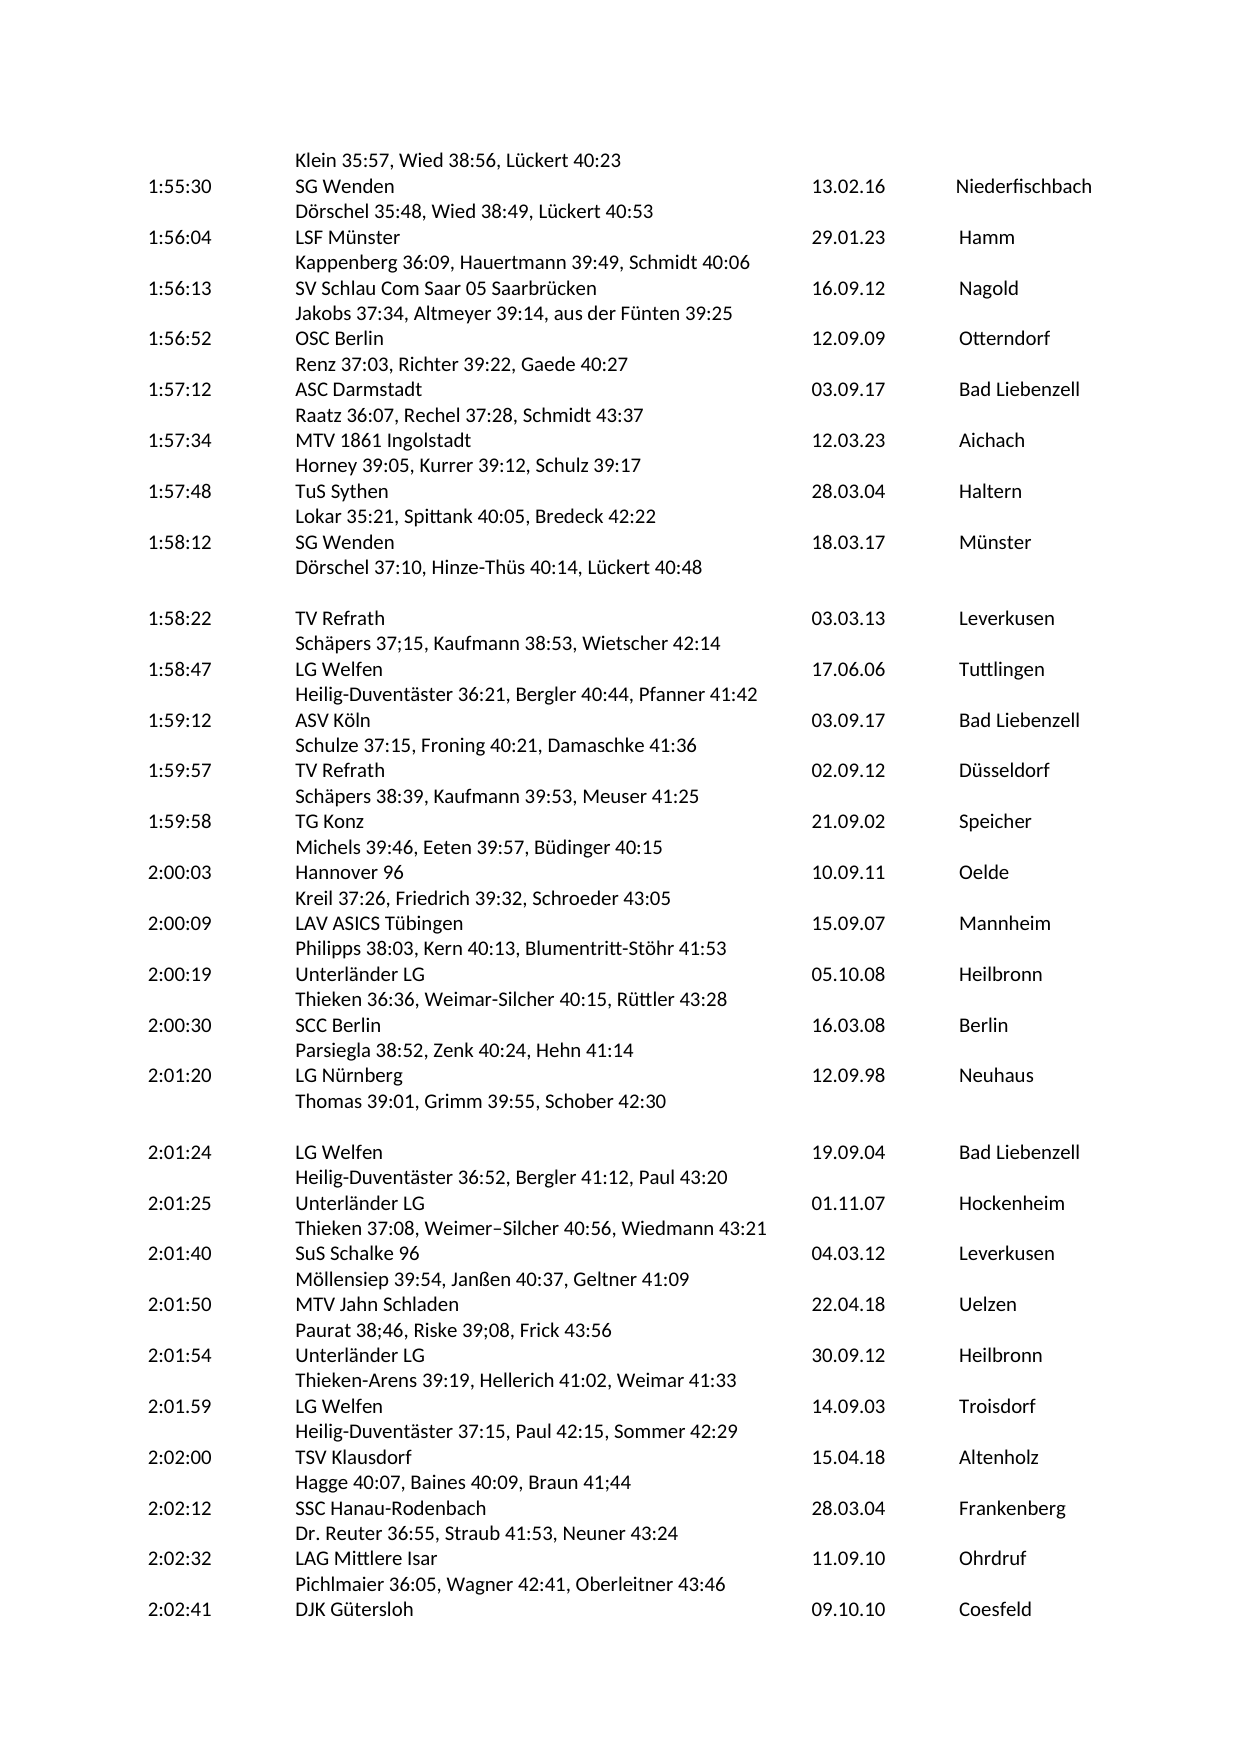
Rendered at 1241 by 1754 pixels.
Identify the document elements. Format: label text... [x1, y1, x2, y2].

text Heilig-Duventäster 36:52, Bergler 41:12, Paul 43:20 [148, 1164, 1093, 1190]
text 1:57:48 TuS Sythen 28.03.04 Haltern [148, 478, 1093, 503]
text 2:01:40 SuS Schalke 96 04.03.12 Leverkusen [148, 1241, 1093, 1266]
text 1:59:58 TG Konz 21.09.02 Speicher [148, 808, 1093, 834]
text 2:02:32 LAG Mittlere Isar 11.09.10 Ohrdruf [148, 1546, 1093, 1571]
text 1:58:12 SG Wenden 18.03.17 Münster [148, 529, 1093, 554]
text Schulze 37:15, Froning 40:21, Damaschke 41:36 [148, 732, 1093, 758]
text 2:01:20 LG Nürnberg 12.09.98 Neuhaus [148, 1063, 1093, 1088]
text 1:58:22 TV Refrath 03.03.13 Leverkusen [148, 605, 1093, 631]
text Paurat 38;46, Riske 39;08, Frick 43:56 [148, 1317, 1093, 1342]
text 2:02:41 DJK Gütersloh 09.10.10 Coesfeld [148, 1596, 1093, 1622]
text 1:56:52 OSC Berlin 12.09.09 Otterndorf [148, 326, 1093, 351]
text 1:59:12 ASV Köln 03.09.17 Bad Liebenzell [148, 707, 1093, 732]
text 2:01:24 LG Welfen 19.09.04 Bad Liebenzell [148, 1139, 1093, 1164]
text Raatz 36:07, Rechel 37:28, Schmidt 43:37 [148, 402, 1093, 427]
text Möllensiep 39:54, Janßen 40:37, Geltner 41:09 [148, 1266, 1093, 1291]
text 1:58:47 LG Welfen 17.06.06 Tuttlingen [148, 656, 1093, 681]
text Thieken 37:08, Weimer–Silcher 40:56, Wiedmann 43:21 [148, 1215, 1093, 1241]
text 2:00:03 Hannover 96 10.09.11 Oelde [148, 859, 1093, 885]
text 1:55:30 SG Wenden 13.02.16 Niederfischbach [148, 173, 1093, 198]
text 2:01.59 LG Welfen 14.09.03 Troisdorf [148, 1393, 1093, 1418]
text 2:00:09 LAV ASICS Tübingen 15.09.07 Mannheim [148, 910, 1093, 936]
text Pichlmaier 36:05, Wagner 42:41, Oberleitner 43:46 [148, 1571, 1093, 1596]
text 2:02:00 TSV Klausdorf 15.04.18 Altenholz [148, 1444, 1093, 1469]
text Dr. Reuter 36:55, Straub 41:53, Neuner 43:24 [148, 1520, 1093, 1546]
text 2:01:25 Unterländer LG 01.11.07 Hockenheim [148, 1190, 1093, 1215]
text Kappenberg 36:09, Hauertmann 39:49, Schmidt 40:06 [148, 249, 1093, 275]
text Jakobs 37:34, Altmeyer 39:14, aus der Fünten 39:25 [148, 300, 1093, 326]
text Schäpers 37;15, Kaufmann 38:53, Wietscher 42:14 [148, 631, 1093, 656]
text Thomas 39:01, Grimm 39:55, Schober 42:30 [148, 1088, 1093, 1113]
text Kreil 37:26, Friedrich 39:32, Schroeder 43:05 [148, 885, 1093, 910]
text Hagge 40:07, Baines 40:09, Braun 41;44 [148, 1469, 1093, 1495]
text Renz 37:03, Richter 39:22, Gaede 40:27 [148, 351, 1093, 376]
text Schäpers 38:39, Kaufmann 39:53, Meuser 41:25 [148, 783, 1093, 808]
text Klein 35:57, Wied 38:56, Lückert 40:23 [148, 148, 1093, 173]
text Dörschel 35:48, Wied 38:49, Lückert 40:53 [148, 198, 1093, 224]
text Philipps 38:03, Kern 40:13, Blumentritt-Stöhr 41:53 [148, 936, 1093, 961]
text Heilig-Duventäster 36:21, Bergler 40:44, Pfanner 41:42 [148, 681, 1093, 707]
text 2:01:50 MTV Jahn Schladen 22.04.18 Uelzen [148, 1291, 1093, 1317]
text Thieken-Arens 39:19, Hellerich 41:02, Weimar 41:33 [148, 1368, 1093, 1393]
text Thieken 36:36, Weimar-Silcher 40:15, Rüttler 43:28 [148, 986, 1093, 1012]
text 2:00:30 SCC Berlin 16.03.08 Berlin [148, 1012, 1093, 1037]
text Heilig-Duventäster 37:15, Paul 42:15, Sommer 42:29 [148, 1418, 1093, 1444]
text 1:57:34 MTV 1861 Ingolstadt 12.03.23 Aichach [148, 427, 1093, 453]
text 2:01:54 Unterländer LG 30.09.12 Heilbronn [148, 1342, 1093, 1368]
text 2:00:19 Unterländer LG 05.10.08 Heilbronn [148, 961, 1093, 986]
text Parsiegla 38:52, Zenk 40:24, Hehn 41:14 [148, 1037, 1093, 1063]
text Lokar 35:21, Spittank 40:05, Bredeck 42:22 [148, 503, 1093, 529]
text 2:02:12 SSC Hanau-Rodenbach 28.03.04 Frankenberg [148, 1495, 1093, 1520]
text 1:59:57 TV Refrath 02.09.12 Düsseldorf [148, 758, 1093, 783]
text Michels 39:46, Eeten 39:57, Büdinger 40:15 [148, 834, 1093, 859]
text 1:56:13 SV Schlau Com Saar 05 Saarbrücken 16.09.12 Nagold [148, 275, 1093, 300]
text Horney 39:05, Kurrer 39:12, Schulz 39:17 [148, 453, 1093, 478]
text 1:56:04 LSF Münster 29.01.23 Hamm [148, 224, 1093, 249]
text 1:57:12 ASC Darmstadt 03.09.17 Bad Liebenzell [148, 376, 1093, 402]
text Dörschel 37:10, Hinze-Thüs 40:14, Lückert 40:48 [148, 554, 1093, 580]
